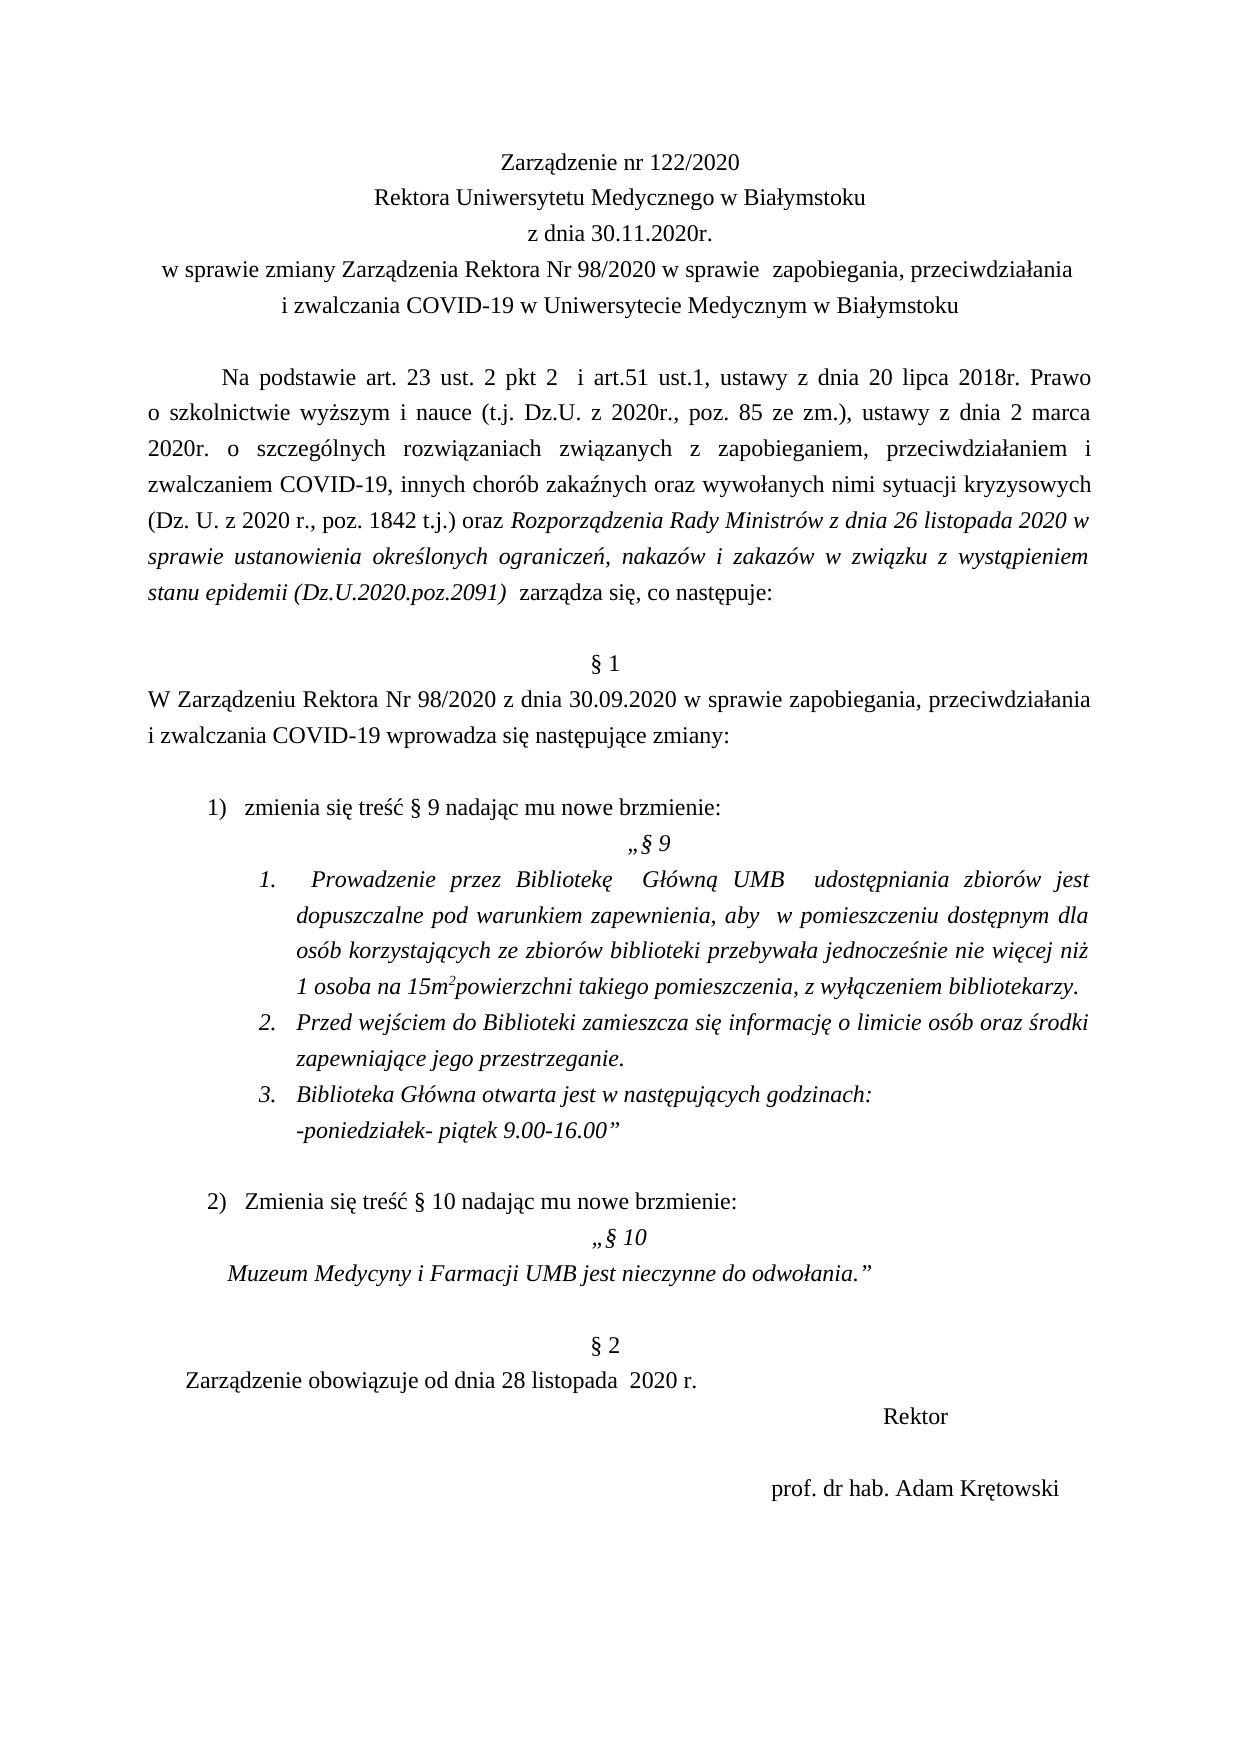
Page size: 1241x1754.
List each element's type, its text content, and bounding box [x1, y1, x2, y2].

text Na podstawie art. 23 ust. 2 pkt 2 i art.51 ust.1, ustawy z dnia 20 lipca 2018r. Prawo o szkolnictwie wyższym i nauce (t.j. Dz.U. z 2020r., poz. 85 ze zm.), ustawy z dnia 2 marca 2020r. o szczególnych rozwiązaniach związanych z zapobieganiem, przeciwdziałaniem i zwalczaniem COVID-19, innych chorób zakaźnych oraz wywołanych nimi sytuacji kryzysowych (Dz. U. z 2020 r., poz. 1842 t.j.) oraz Rozporządzenia Rady Ministrów z dnia 26 listopada 2020 w sprawie ustanowienia określonych ograniczeń, nakazów i zakazów w związku z wystąpieniem stanu epidemii (Dz.U.2020.poz.2091) zarządza się, co następuje: [148, 363, 1093, 605]
text Muzeum Medycyny i Farmacji UMB jest nieczynne do odwołania.” [221, 1259, 1093, 1287]
text z dnia 30.11.2020r. [148, 219, 1093, 247]
text „§ 9 [207, 829, 1093, 857]
list Przed wejściem do Biblioteki zamieszcza się informację o limicie osób oraz środki zapewniające jego przestrzeganie. [258, 1008, 1093, 1072]
list „§ 10 [148, 1223, 1093, 1251]
list Biblioteka Główna otwarta jest w następujących godzinach: [258, 1080, 1093, 1107]
list Prowadzenie przez Bibliotekę Główną UMB udostępniania zbiorów jest dopuszczalne pod warunkiem zapewnienia, aby w pomieszczeniu dostępnym dla osób korzystających ze zbiorów biblioteki przebywała jednocześnie nie więcej niż 1 osoba na 15m2powierzchni takiego pomieszczenia, z wyłączeniem bibliotekarzy. [258, 865, 1093, 1000]
text Zarządzenie obowiązuje od dnia 28 listopada 2020 r. [185, 1366, 1093, 1394]
list zmienia się treść § 9 nadając mu nowe brzmienie: [207, 793, 1093, 821]
text Rektor [738, 1402, 1093, 1430]
list -poniedziałek- piątek 9.00-16.00” [296, 1116, 1093, 1143]
text prof. dr hab. Adam Krętowski [738, 1474, 1093, 1538]
title Rektora Uniwersytetu Medycznego w Białymstoku [148, 183, 1093, 211]
title Zarządzenie nr 122/2020 [148, 148, 1093, 175]
text W Zarządzeniu Rektora Nr 98/2020 z dnia 30.09.2020 w sprawie zapobiegania, przeciwdziałania i zwalczania COVID-19 wprowadza się następujące zmiany: [148, 685, 1093, 748]
list § 2 [518, 1331, 1093, 1358]
text § 1 [516, 649, 1093, 677]
list Zmienia się treść § 10 nadając mu nowe brzmienie: [207, 1187, 1093, 1215]
text w sprawie zmiany Zarządzenia Rektora Nr 98/2020 w sprawie zapobiegania, przeciwdziałania i zwalczania COVID-19 w Uniwersytecie Medycznym w Białymstoku [148, 255, 1093, 318]
